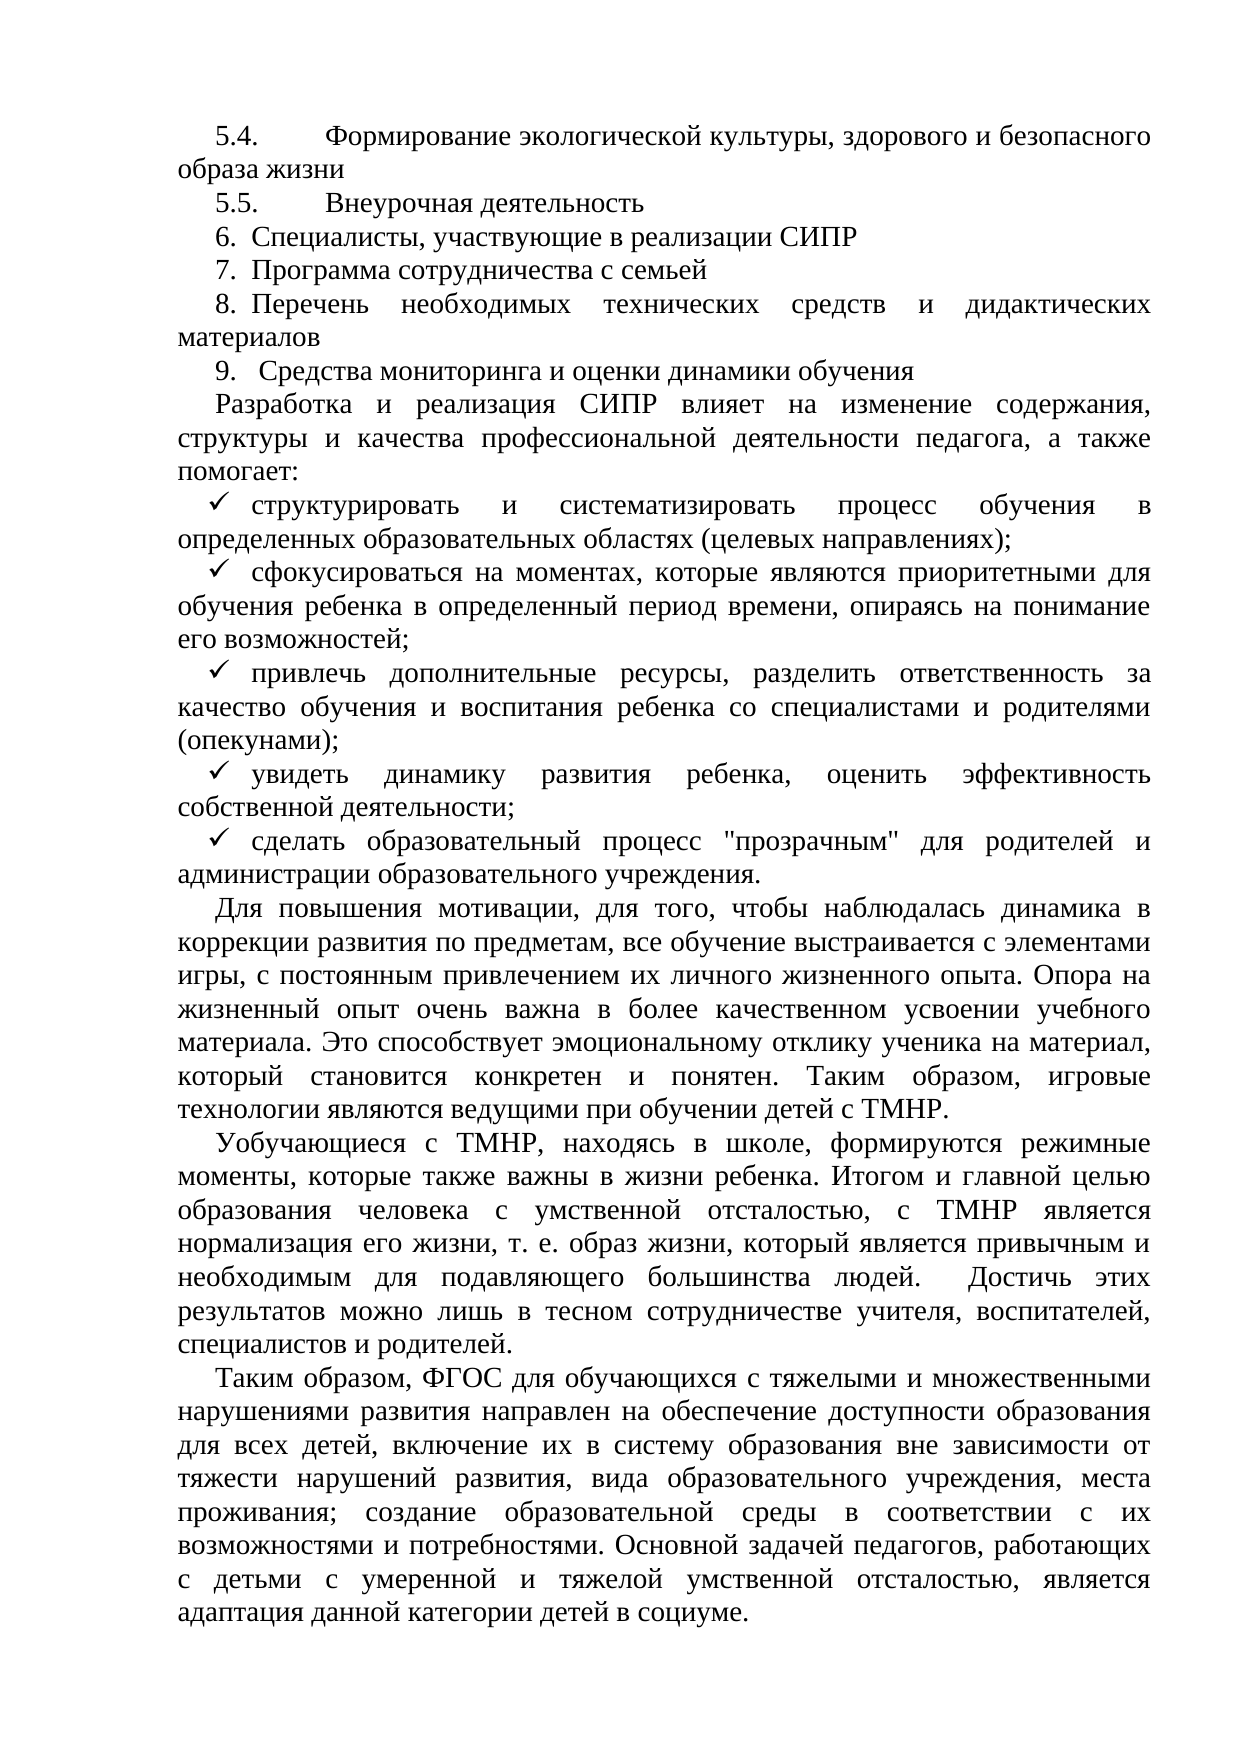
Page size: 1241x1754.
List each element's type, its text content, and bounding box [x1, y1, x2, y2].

list увидеть динамику развития ребенка, оценить эффективность собственной деятельности; [177, 756, 1152, 823]
text 5.4. Формирование экологической культуры, здорового и безопасного образа жизни [177, 118, 1152, 185]
text Таким образом, ФГОС для обучающихся с тяжелыми и множественными нарушениями развития направлен на обеспечение доступности образования для всех детей, включение их в систему образования вне зависимости от тяжести нарушений развития, вида образовательного учреждения, места проживания; создание образовательной среды в соответствии с их возможностями и потребностями. Основной задачей педагогов, работающих с детьми с умеренной и тяжелой умственной отсталостью, является адаптация данной категории детей в социуме. [177, 1360, 1152, 1628]
text Разработка и реализация СИПР влияет на изменение содержания, структуры и качества профессиональной деятельности педагога, а также помогает: [177, 386, 1152, 487]
list структурировать и систематизировать процесс обучения в определенных образовательных областях (целевых направлениях); [177, 487, 1152, 554]
text 5.5. Внеурочная деятельность [177, 185, 1152, 219]
list сфокусироваться на моментах, которые являются приоритетными для обучения ребенка в определенный период времени, опираясь на понимание его возможностей; [177, 554, 1152, 655]
text Уобучающиеся с ТМНР, находясь в школе, формируются режимные моменты, которые также важны в жизни ребенка. Итогом и главной целью образования человека с умственной отсталостью, с ТМНР является нормализация его жизни, т. е. образ жизни, который является привычным и необходимым для подавляющего большинства людей. Достичь этих результатов можно лишь в тесном сотрудничестве учителя, воспитателей, специалистов и родителей. [177, 1125, 1152, 1360]
text 7. Программа сотрудничества с семьей [177, 252, 1152, 286]
text 8. Перечень необходимых технических средств и дидактических материалов [177, 286, 1152, 353]
text 9. Средства мониторинга и оценки динамики обучения [177, 353, 1152, 386]
list привлечь дополнительные ресурсы, разделить ответственность за качество обучения и воспитания ребенка со специалистами и родителями (опекунами); [177, 655, 1152, 756]
text 6. Специалисты, участвующие в реализации СИПР [177, 219, 1152, 252]
list сделать образовательный процесс "прозрачным" для родителей и администрации образовательного учреждения. [177, 823, 1152, 890]
text Для повышения мотивации, для того, чтобы наблюдалась динамика в коррекции развития по предметам, все обучение выстраивается с элементами игры, с постоянным привлечением их личного жизненного опыта. Опора на жизненный опыт очень важна в более качественном усвоении учебного материала. Это способствует эмоциональному отклику ученика на материал, который становится конкретен и понятен. Таким образом, игровые технологии являются ведущими при обучении детей с ТМНР. [177, 890, 1152, 1125]
